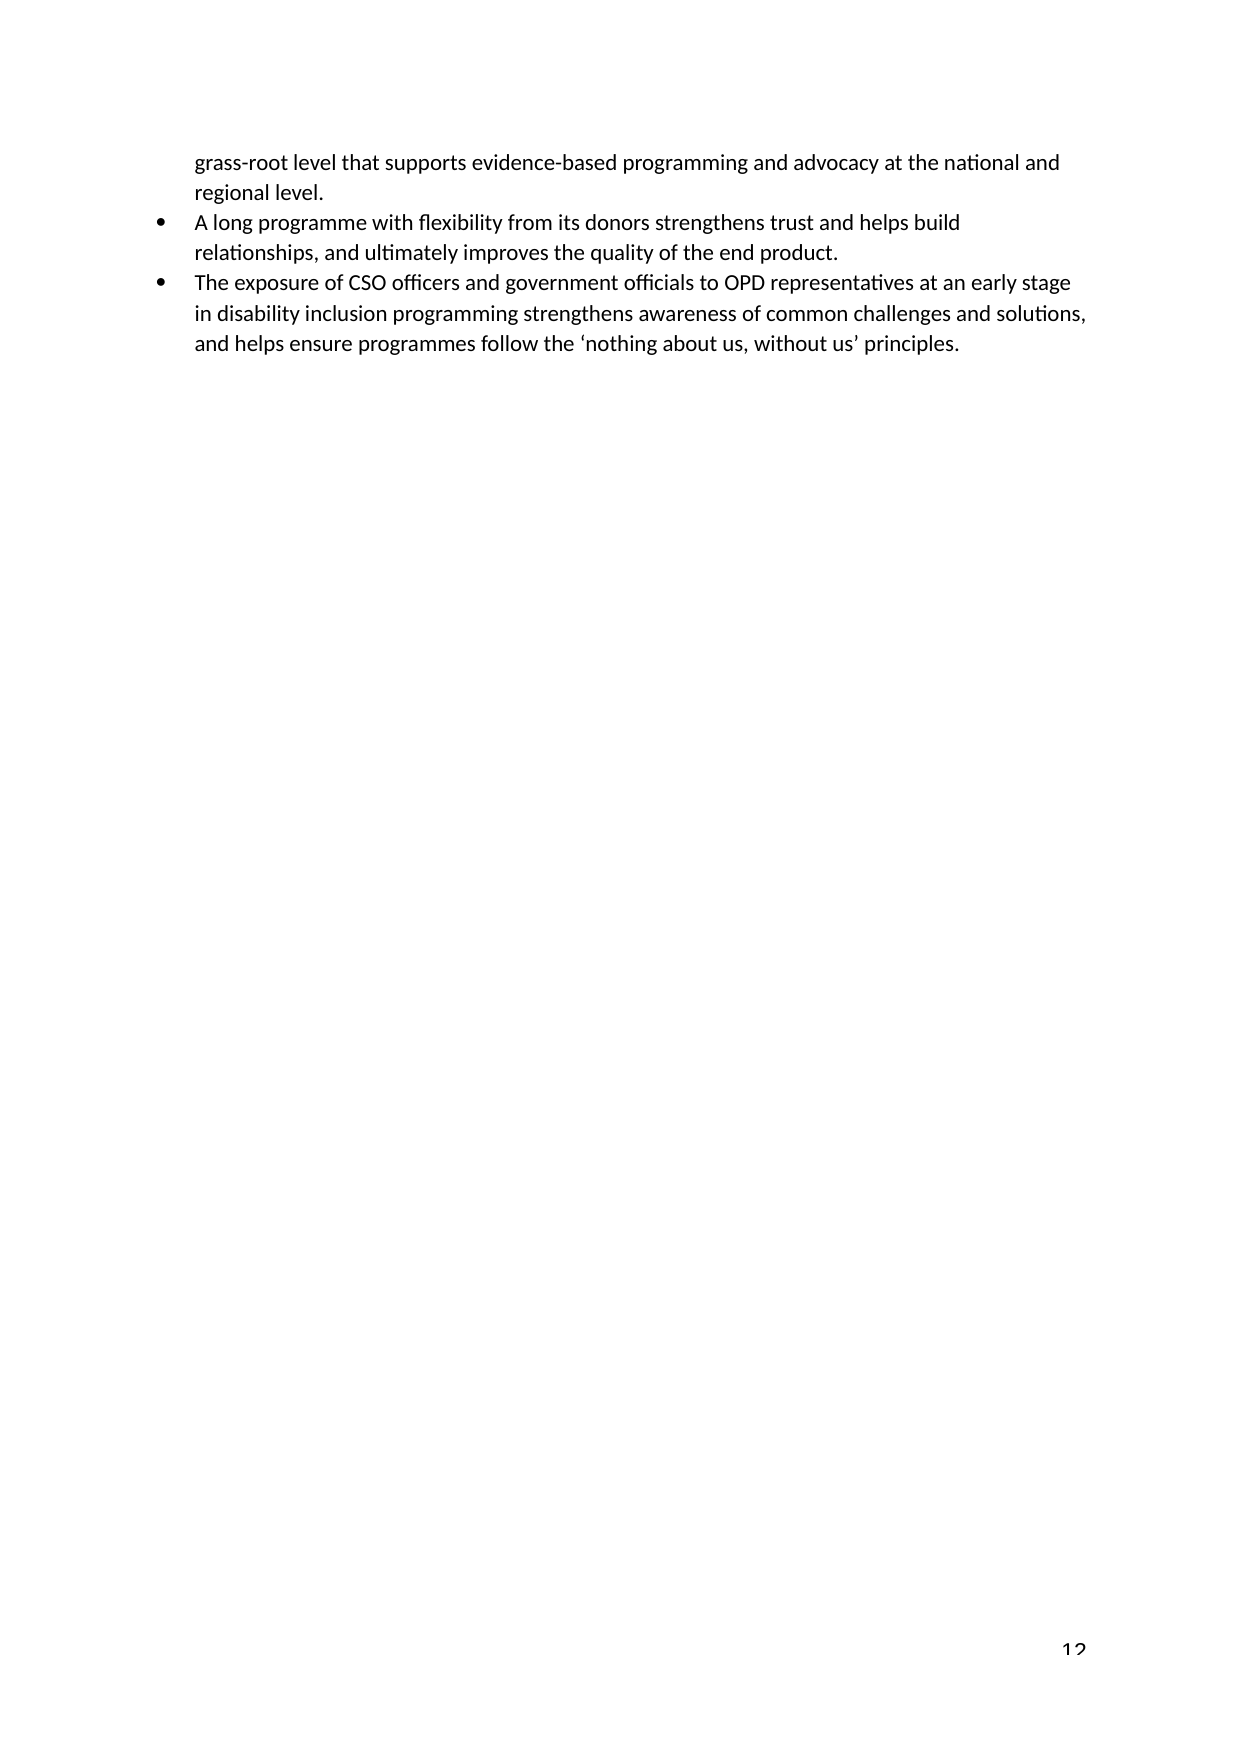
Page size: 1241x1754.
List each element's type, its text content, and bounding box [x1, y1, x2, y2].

list A long programme with flexibility from its donors strengthens trust and helps build relationships, and ultimately improves the quality of the end product. [157, 208, 1090, 266]
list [157, 148, 1090, 206]
list The exposure of CSO officers and government officials to OPD representatives at an early stage in disability inclusion programming strengthens awareness of common challenges and solutions, and helps ensure programmes follow the ‘nothing about us, without us’ principles. [157, 268, 1090, 357]
